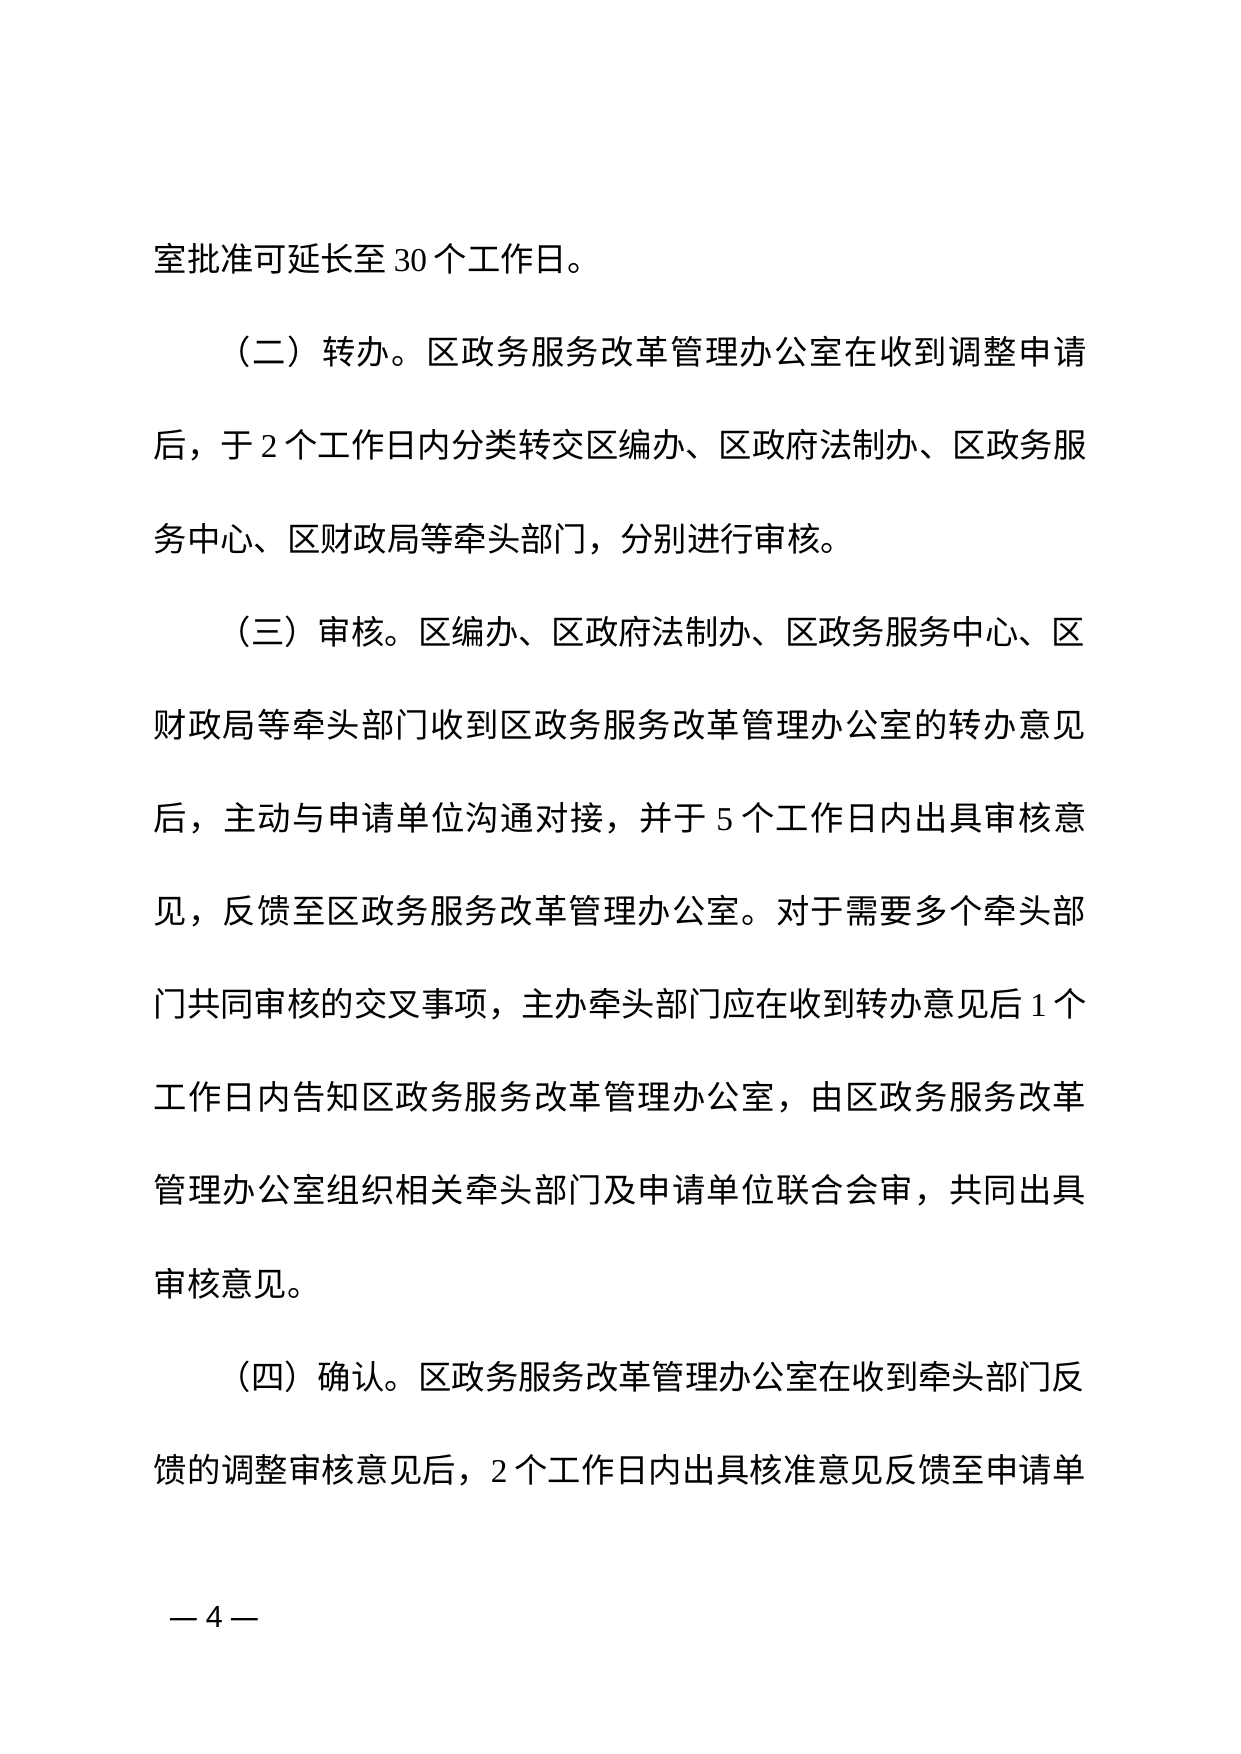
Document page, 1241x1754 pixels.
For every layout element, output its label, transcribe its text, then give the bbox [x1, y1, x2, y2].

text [153, 211, 1087, 304]
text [153, 1328, 1087, 1514]
text （二）转办。区政务服务改革管理办公室在收到调整申请后，于2个工作日内分类转交区编办、区政府法制办、区政务服务中心、区财政局等牵头部门，分别进行审核。 [153, 304, 1087, 583]
text （三）审核。区编办、区政府法制办、区政务服务中心、区财政局等牵头部门收到区政务服务改革管理办公室的转办意见后，主动与申请单位沟通对接，并于5个工作日内出具审核意见，反馈至区政务服务改革管理办公室。对于需要多个牵头部门共同审核的交叉事项，主办牵头部门应在收到转办意见后1个工作日内告知区政务服务改革管理办公室，由区政务服务改革管理办公室组织相关牵头部门及申请单位联合会审，共同出具审核意见。 [153, 583, 1087, 1328]
